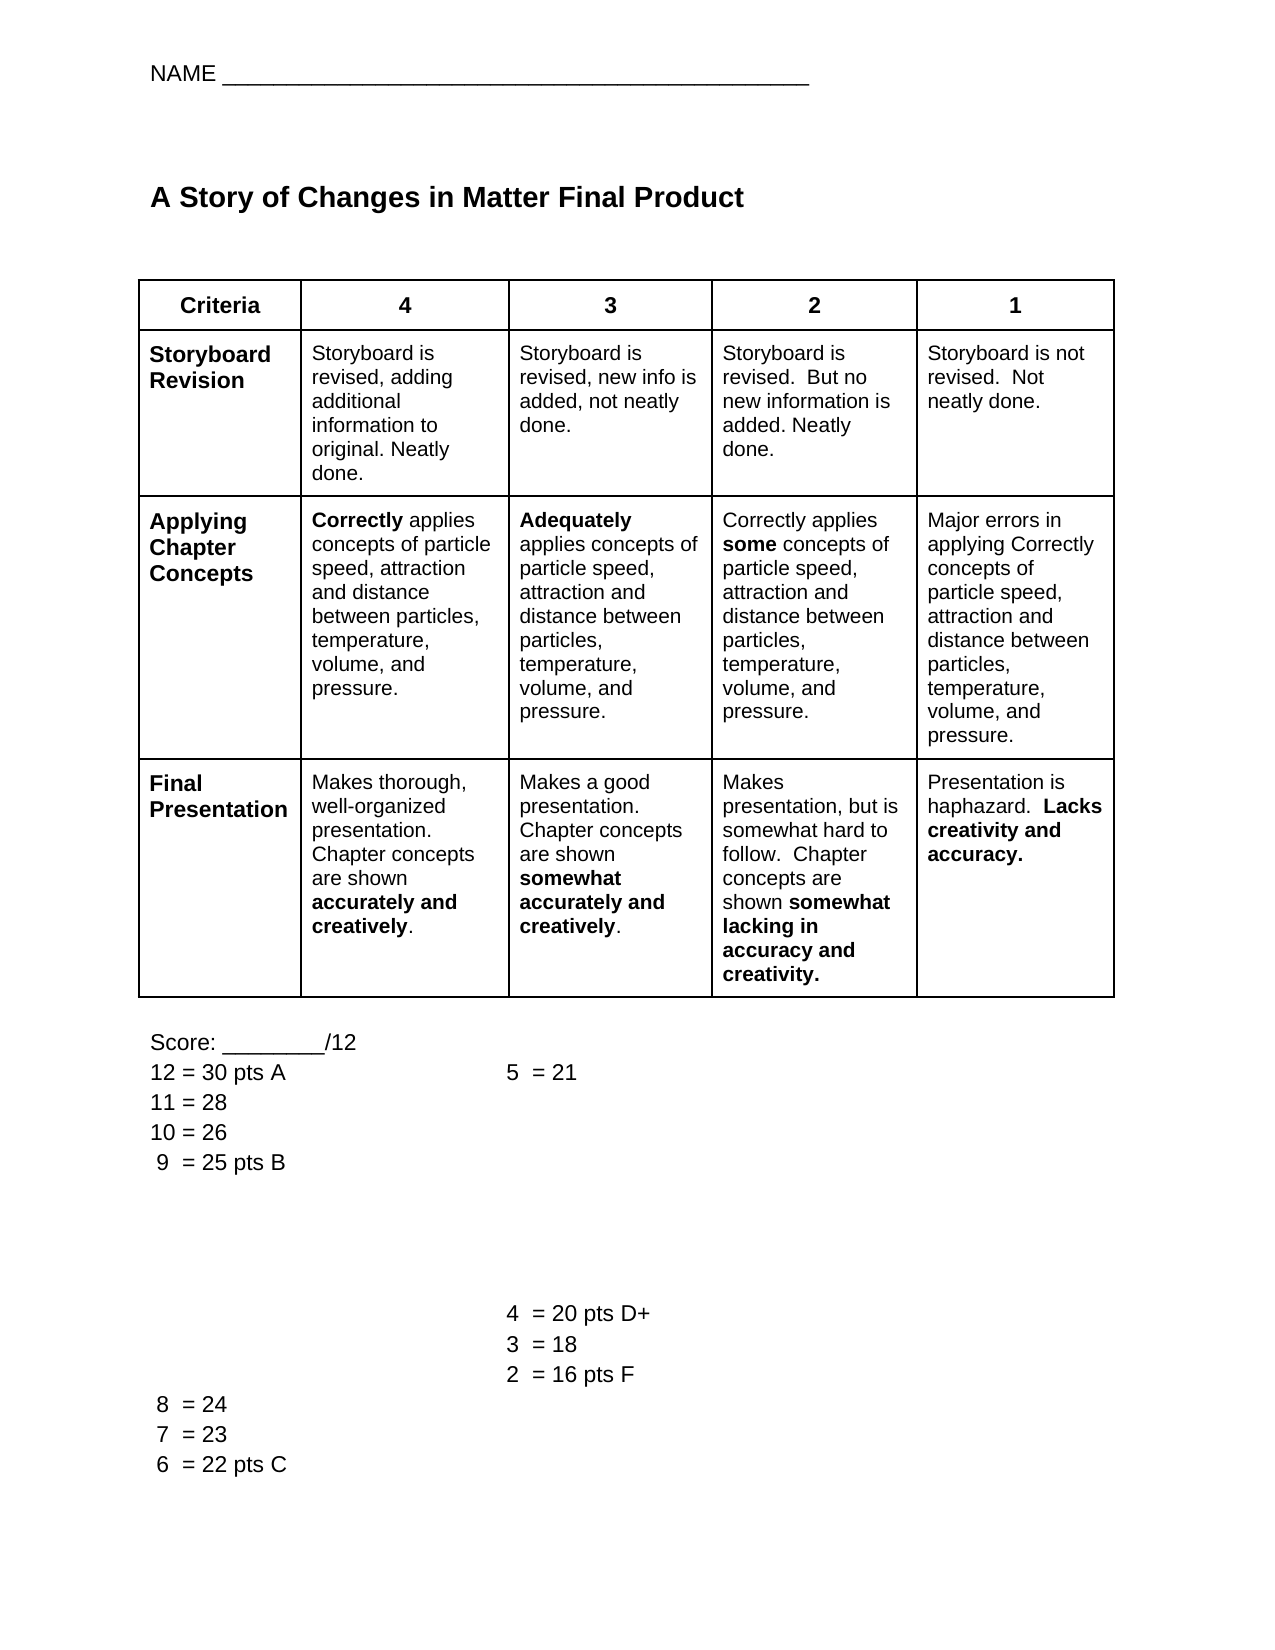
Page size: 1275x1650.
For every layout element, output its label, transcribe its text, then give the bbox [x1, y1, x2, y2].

text 4 = 20 pts D+ [500, 1300, 775, 1327]
table_cell Applying Chapter Concepts [140, 497, 300, 758]
text 12 = 30 pts A [150, 1059, 425, 1085]
table_header 2 [713, 281, 916, 328]
text Score: ________/12 [150, 1028, 1125, 1055]
table_cell Adequately applies concepts of particle speed, attraction and distance between particles, temperature, volume, and pressure. [510, 497, 711, 758]
table_cell Storyboard is revised, new info is added, not neatly done. [510, 331, 711, 495]
text 6 = 22 pts C [150, 1451, 425, 1478]
table_cell Final Presentation [140, 760, 300, 996]
table_cell Presentation is haphazard. Lacks creativity and accuracy. [918, 760, 1113, 996]
text 3 = 18 [500, 1331, 775, 1357]
table_cell Correctly applies concepts of particle speed, attraction and distance between particles, temperature, volume, and pressure. [302, 497, 508, 758]
table_cell Makes thorough, well-organized presentation. Chapter concepts are shown accurately and creatively. [302, 760, 508, 996]
text 7 = 23 [150, 1421, 425, 1447]
table_header 1 [918, 281, 1113, 328]
text A Story of Changes in Matter Final Product [150, 180, 1125, 214]
table_cell Storyboard is revised, adding additional information to original. Neatly done. [302, 331, 508, 495]
text 5 = 21 [500, 1059, 775, 1085]
table_cell Storyboard Revision [140, 331, 300, 495]
table_header 4 [302, 281, 508, 328]
text 8 = 24 [150, 1391, 425, 1417]
table_cell Storyboard is revised. But no new information is added. Neatly done. [713, 331, 916, 495]
table_header 3 [510, 281, 711, 328]
table_cell Makes a good presentation. Chapter concepts are shown somewhat accurately and creatively. [510, 760, 711, 996]
text 10 = 26 [150, 1119, 425, 1145]
table_cell Major errors in applying Correctly concepts of particle speed, attraction and distance between particles, temperature, volume, and pressure. [918, 497, 1113, 758]
table_header Criteria [140, 281, 300, 328]
table_cell Storyboard is not revised. Not neatly done. [918, 331, 1113, 495]
table_cell Makes presentation, but is somewhat hard to follow. Chapter concepts are shown somewhat lacking in accuracy and creativity. [713, 760, 916, 996]
text 9 = 25 pts B [150, 1149, 425, 1176]
table_cell Correctly applies some concepts of particle speed, attraction and distance between particles, temperature, volume, and pressure. [713, 497, 916, 758]
text 11 = 28 [150, 1089, 425, 1115]
text 2 = 16 pts F [500, 1361, 775, 1387]
